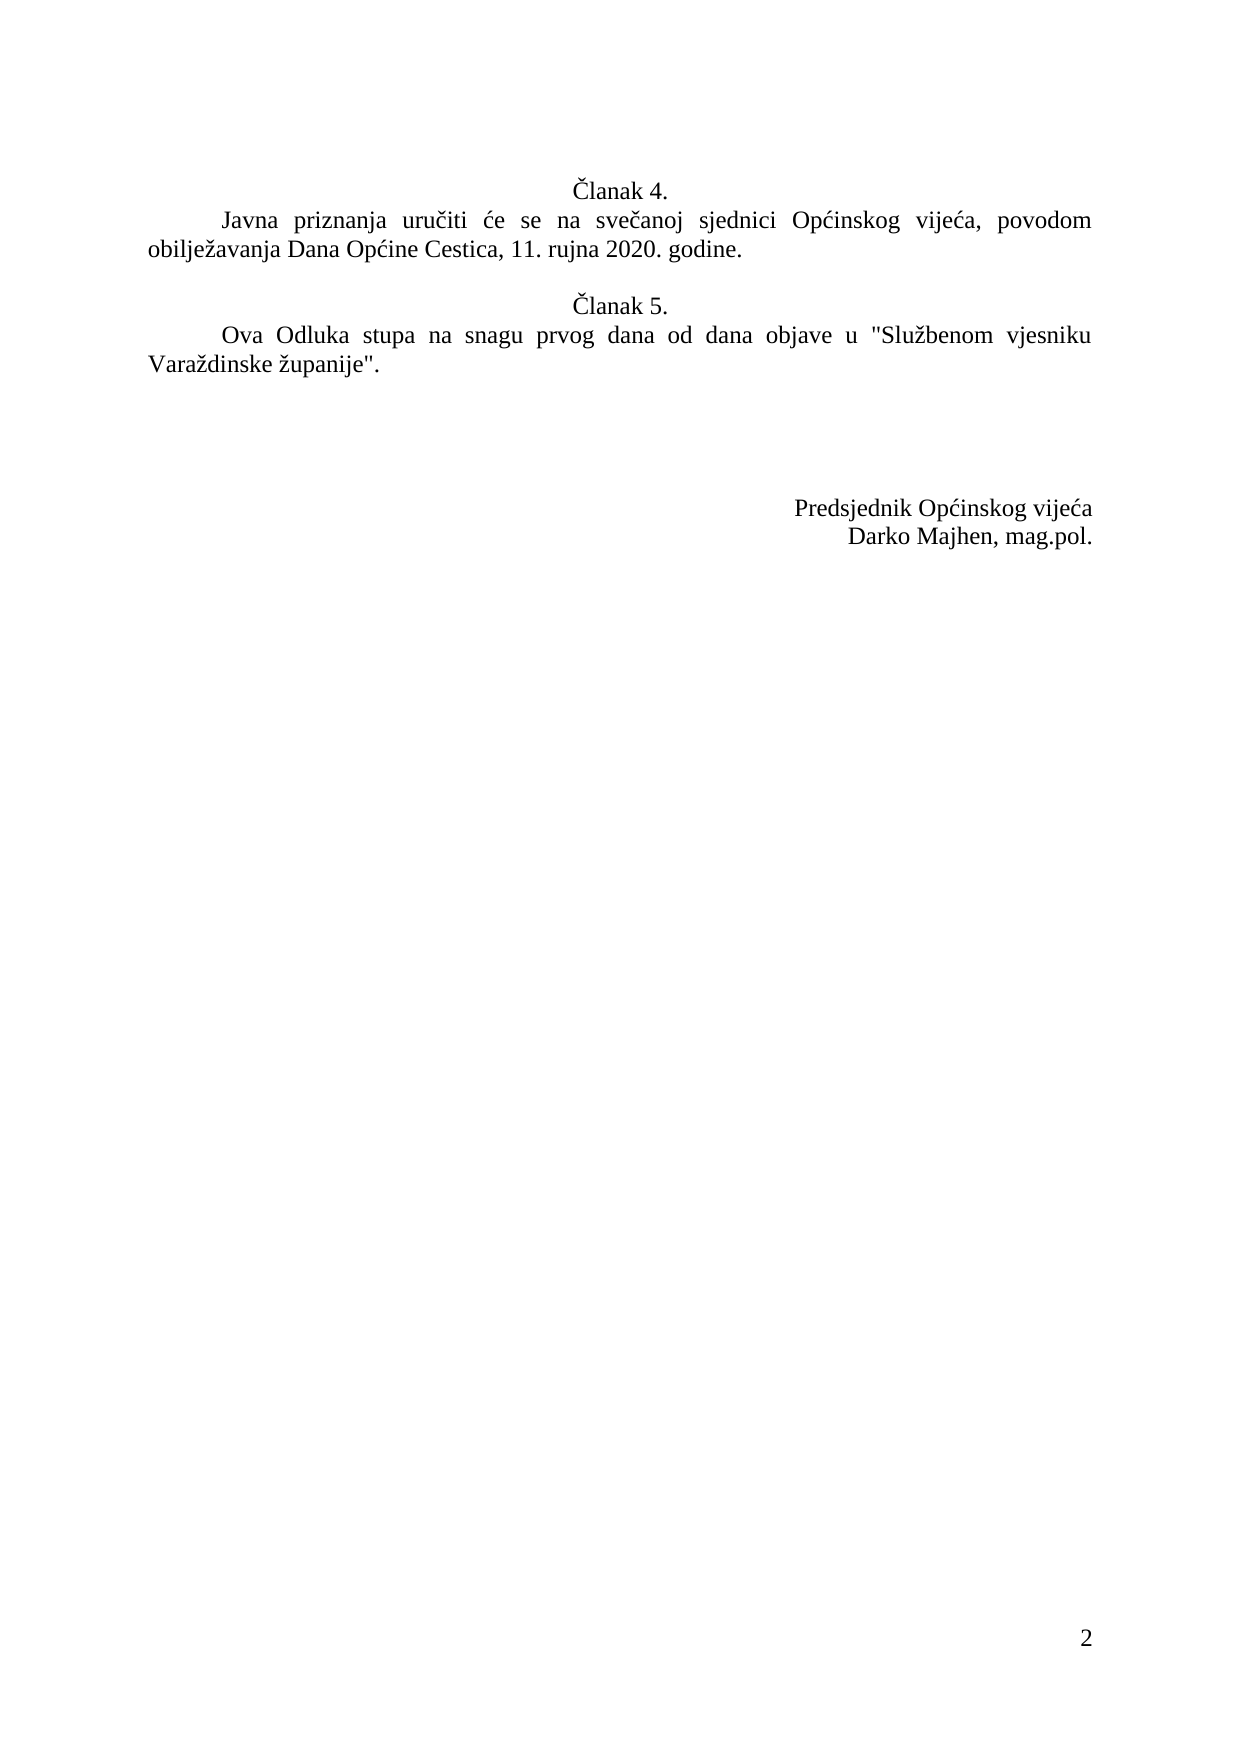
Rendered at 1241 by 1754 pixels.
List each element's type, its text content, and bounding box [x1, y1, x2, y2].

text Predsjednik Općinskog vijeća [148, 493, 1093, 521]
text Članak 5. [148, 291, 1093, 320]
text Ova Odluka stupa na snagu prvog dana od dana objave u "Službenom vjesniku Varaždinske županije". [148, 320, 1093, 378]
text Javna priznanja uručiti će se na svečanoj sjednici Općinskog vijeća, povodom obilježavanja Dana Općine Cestica, 11. rujna 2020. godine. [148, 205, 1093, 263]
text Članak 4. [148, 176, 1093, 205]
text Darko Majhen, mag.pol. [148, 521, 1093, 550]
